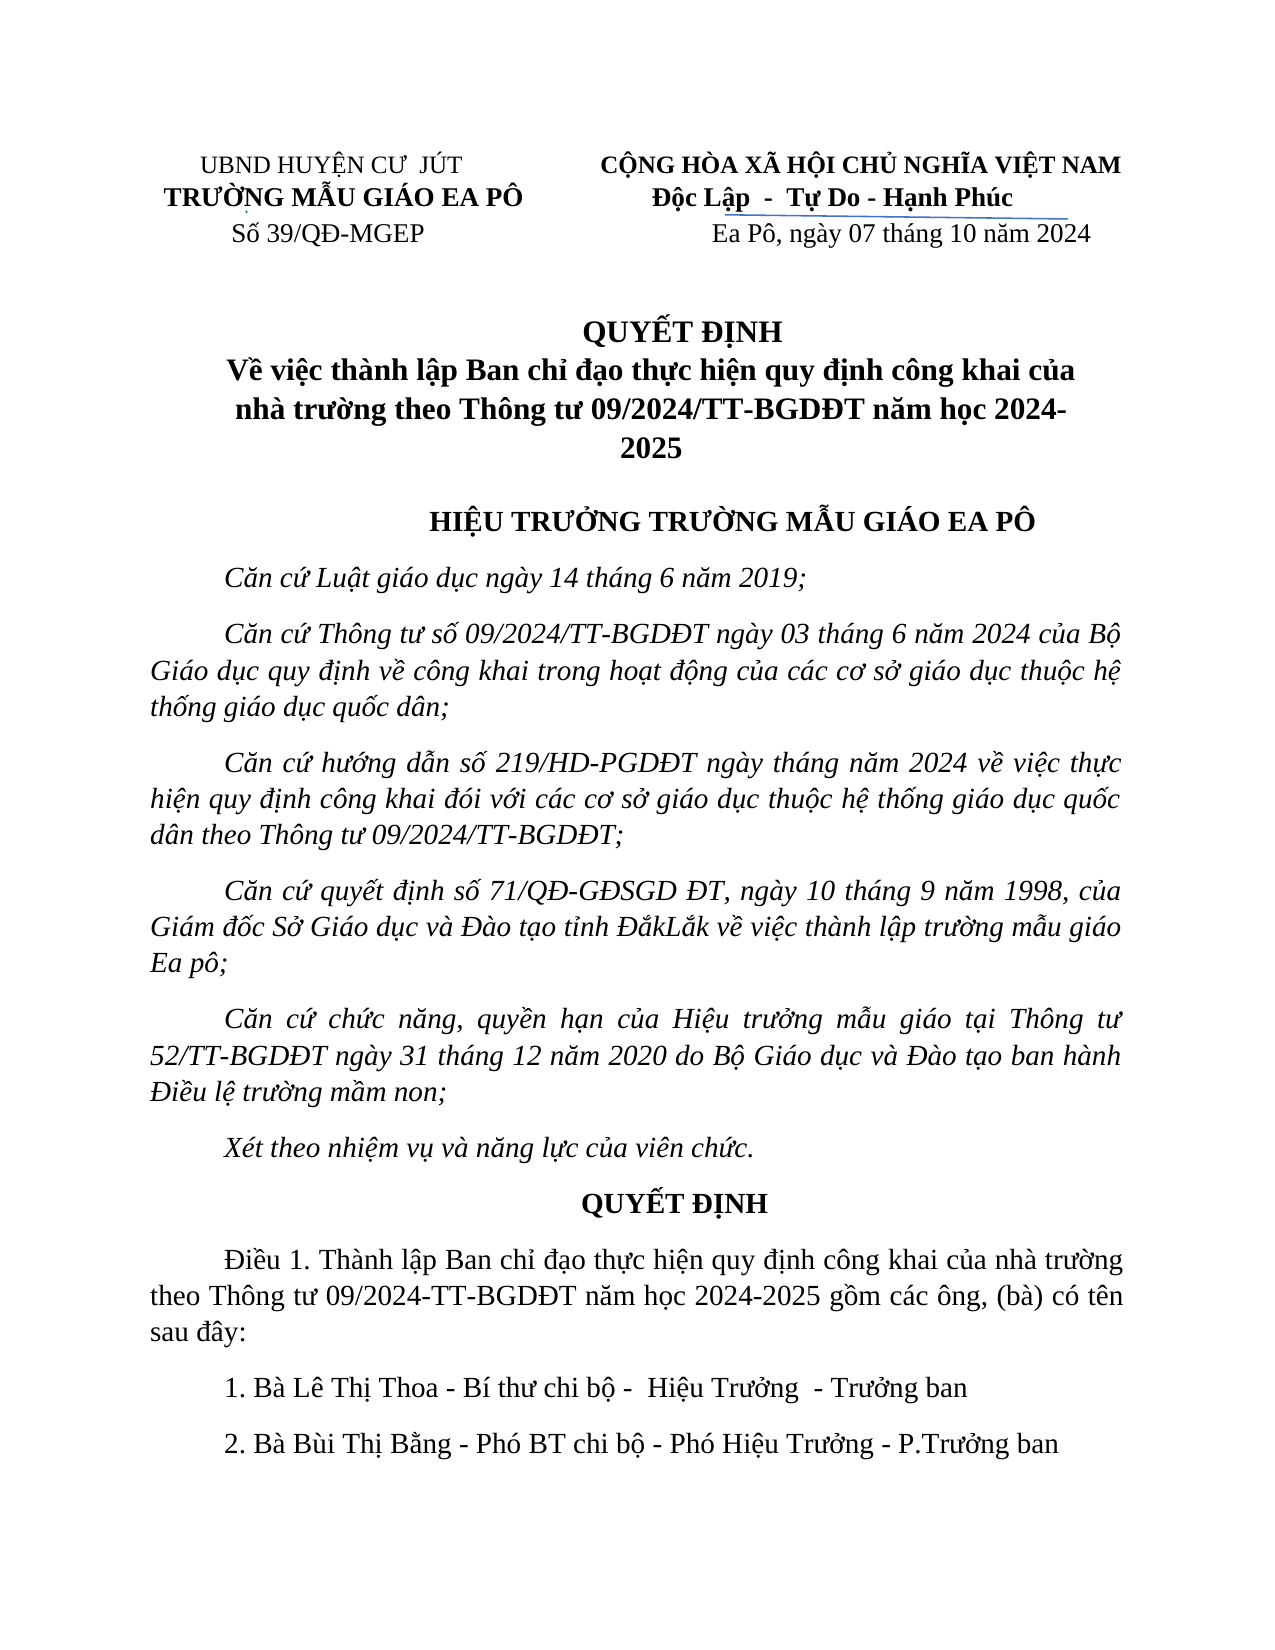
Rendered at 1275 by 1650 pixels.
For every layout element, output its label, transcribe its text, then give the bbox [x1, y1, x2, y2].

text Căn cứ chức năng, quyền hạn của Hiệu trưởng mẫu giáo tại Thông tư 52/TT-BGDĐT ngày 31 tháng 12 năm 2020 do Bộ Giáo dục và Đào tạo ban hành Điều lệ trường mầm non; [150, 1002, 1125, 1107]
text Điều 1. Thành lập Ban chỉ đạo thực hiện quy định công khai của nhà trường theo Thông tư 09/2024-TT-BGDĐT năm học 2024-2025 gồm các ông, (bà) có tên sau đây: [150, 1242, 1125, 1348]
text Về việc thành lập Ban chỉ đạo thực hiện quy định công khai của nhà trường theo Thông tư 09/2024/TT-BGDĐT năm học 2024-2025 [211, 352, 1091, 465]
text 1. Bà Lê Thị Thoa - Bí thư chi bộ - Hiệu Trưởng - Trưởng ban [150, 1370, 1125, 1404]
text UBND HUYỆN CƯ JÚT CỘNG HÒA XÃ HỘI CHỦ NGHĨA VIỆT NAM [150, 150, 1125, 179]
text 2. Bà Bùi Thị Bằng - Phó BT chi bộ - Phó Hiệu Trưởng - P.Trưởng ban [150, 1426, 1125, 1460]
text HIỆU TRƯỞNG TRƯỜNG MẪU GIÁO EA PÔ [368, 504, 1125, 538]
text TRƯỜNG MẪU GIÁO EA PÔ Độc Lập - Tự Do - Hạnh Phúc [150, 182, 1125, 213]
text QUYẾT ĐỊNH [150, 1186, 1125, 1219]
text Căn cứ Thông tư số 09/2024/TT-BGDĐT ngày 03 tháng 6 năm 2024 của Bộ Giáo dục quy định về công khai trong hoạt động của các cơ sở giáo dục thuộc hệ thống giáo dục quốc dân; [150, 617, 1125, 722]
text QUYẾT ĐỊNH [179, 313, 1125, 349]
text Xét theo nhiệm vụ và năng lực của viên chức. [150, 1130, 1125, 1163]
text Căn cứ hướng dẫn số 219/HD-PGDĐT ngày tháng năm 2024 về việc thực hiện quy định công khai đói với các cơ sở giáo dục thuộc hệ thống giáo dục quốc dân theo Thông tư 09/2024/TT-BGDĐT; [150, 745, 1125, 851]
text Căn cứ Luật giáo dục ngày 14 tháng 6 năm 2019; [150, 561, 1125, 594]
text Số 39/QĐ-MGEP Ea Pô, ngày 07 tháng 10 năm 2024 [150, 217, 1125, 248]
text Căn cứ quyết định số 71/QĐ-GĐSGD ĐT, ngày 10 tháng 9 năm 1998, của Giám đốc Sở Giáo dục và Đào tạo tỉnh ĐắkLắk về việc thành lập trường mẫu giáo Ea pô; [150, 873, 1125, 979]
